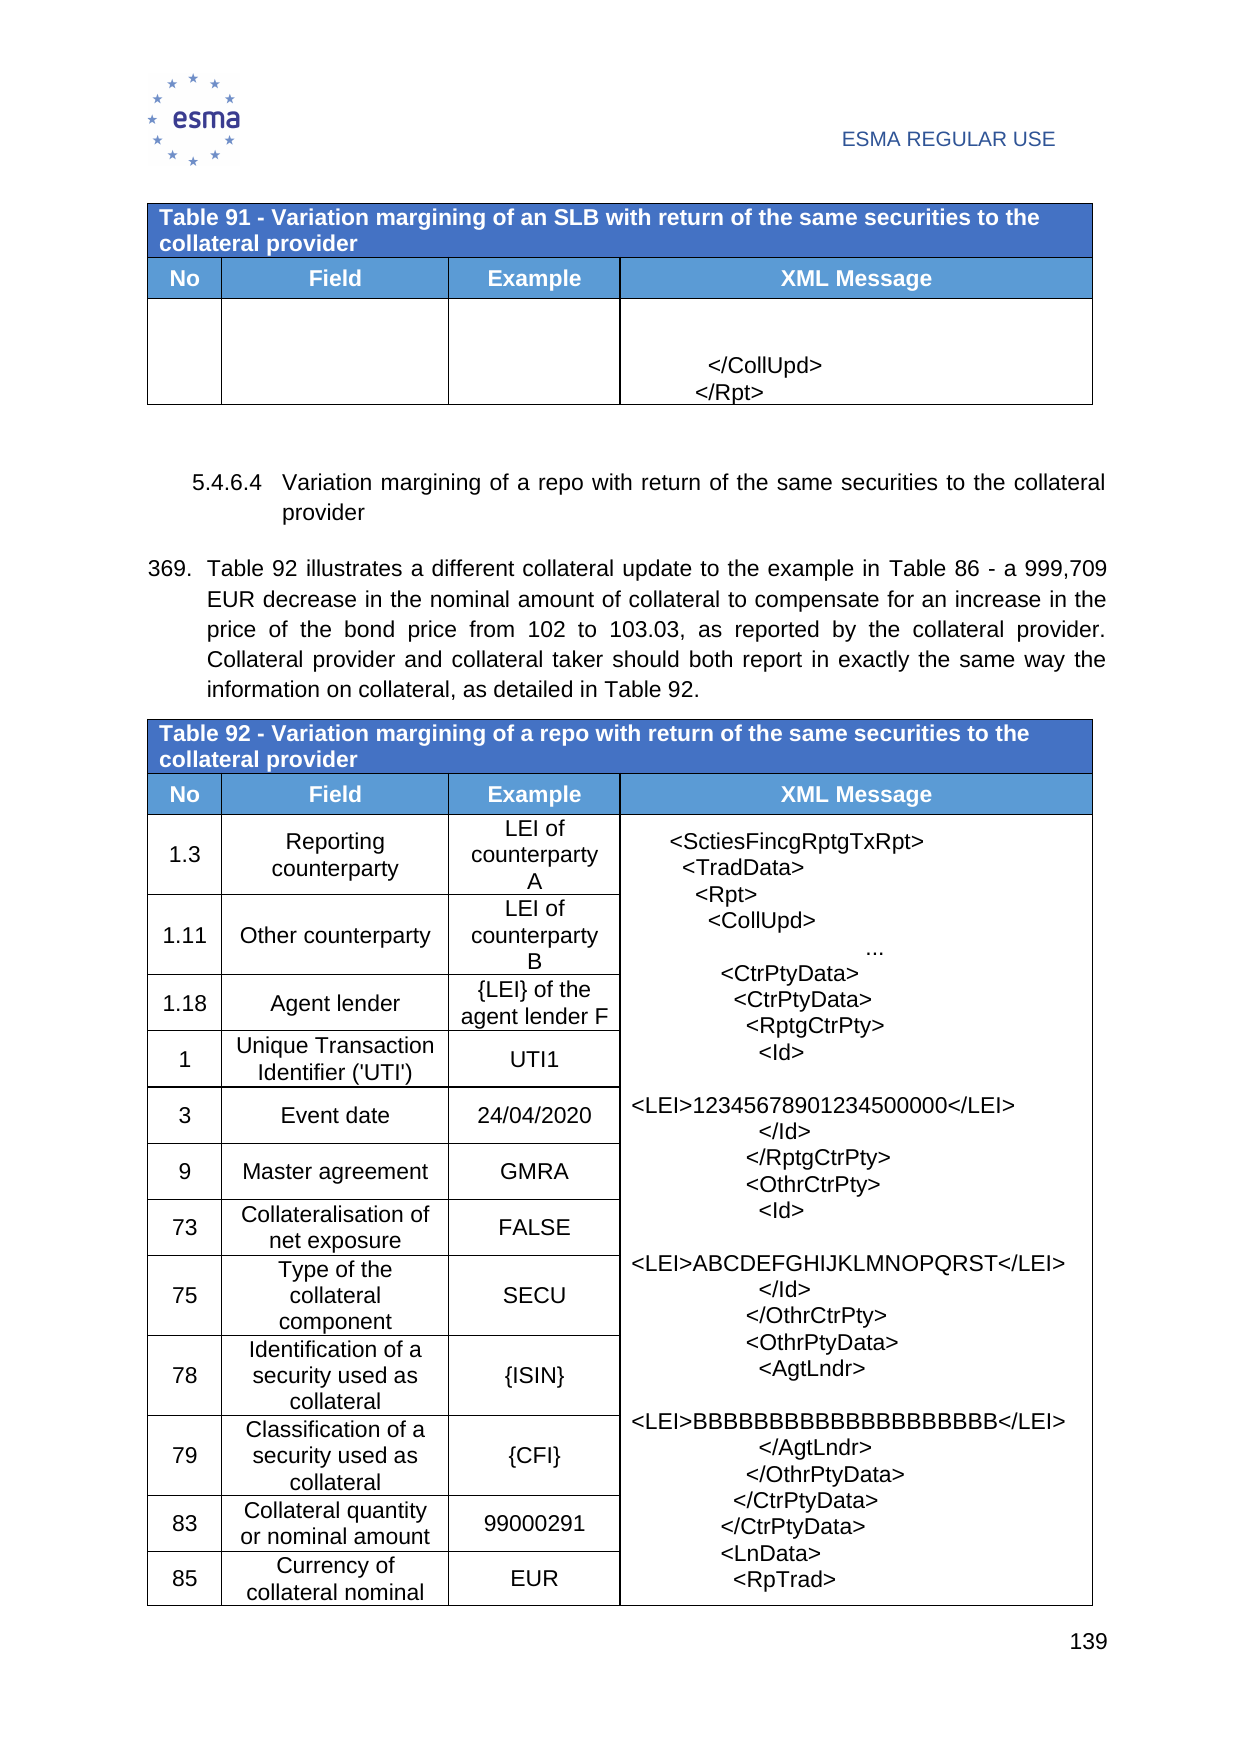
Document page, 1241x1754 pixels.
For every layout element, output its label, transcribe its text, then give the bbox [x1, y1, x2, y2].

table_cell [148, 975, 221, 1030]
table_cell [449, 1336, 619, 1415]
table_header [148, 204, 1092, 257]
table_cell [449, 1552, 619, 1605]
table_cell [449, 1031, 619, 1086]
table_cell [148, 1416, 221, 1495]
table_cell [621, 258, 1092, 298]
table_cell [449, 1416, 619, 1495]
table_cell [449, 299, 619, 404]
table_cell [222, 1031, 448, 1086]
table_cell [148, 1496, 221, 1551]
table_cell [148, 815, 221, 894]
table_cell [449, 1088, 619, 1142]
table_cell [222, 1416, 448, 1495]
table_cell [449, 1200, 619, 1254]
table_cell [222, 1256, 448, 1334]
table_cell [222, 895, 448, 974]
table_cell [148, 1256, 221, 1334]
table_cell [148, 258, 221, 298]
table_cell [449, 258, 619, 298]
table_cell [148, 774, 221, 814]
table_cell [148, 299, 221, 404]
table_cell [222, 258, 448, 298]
picture [147, 73, 240, 166]
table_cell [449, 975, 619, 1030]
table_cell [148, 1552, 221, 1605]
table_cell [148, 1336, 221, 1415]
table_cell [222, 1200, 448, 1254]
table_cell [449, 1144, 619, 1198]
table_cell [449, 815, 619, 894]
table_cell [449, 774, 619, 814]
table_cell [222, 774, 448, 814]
subtitle Variation margining of a repo with return of the same securities to the collateral provider [192, 469, 1107, 526]
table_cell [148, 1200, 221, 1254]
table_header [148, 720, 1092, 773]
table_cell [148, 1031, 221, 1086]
list Table 92 illustrates a different collateral update to the example in Table 86 - a 999,709 EUR decrease in the nominal amount of collateral to compensate for an increase in the price of the bond price from 102 to 103.03, as reported by the collateral provider. Collateral provider and collateral taker should both report in exactly the same way the information on collateral, as detailed in Table 92. [148, 555, 1107, 703]
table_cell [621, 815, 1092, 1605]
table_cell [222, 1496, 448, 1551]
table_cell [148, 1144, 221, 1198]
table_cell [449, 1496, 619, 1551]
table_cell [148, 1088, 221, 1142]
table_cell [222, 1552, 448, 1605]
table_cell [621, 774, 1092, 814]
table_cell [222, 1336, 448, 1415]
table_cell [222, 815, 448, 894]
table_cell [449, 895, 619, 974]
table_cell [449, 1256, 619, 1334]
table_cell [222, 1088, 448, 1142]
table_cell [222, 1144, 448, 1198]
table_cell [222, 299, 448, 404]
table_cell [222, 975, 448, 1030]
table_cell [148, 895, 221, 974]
